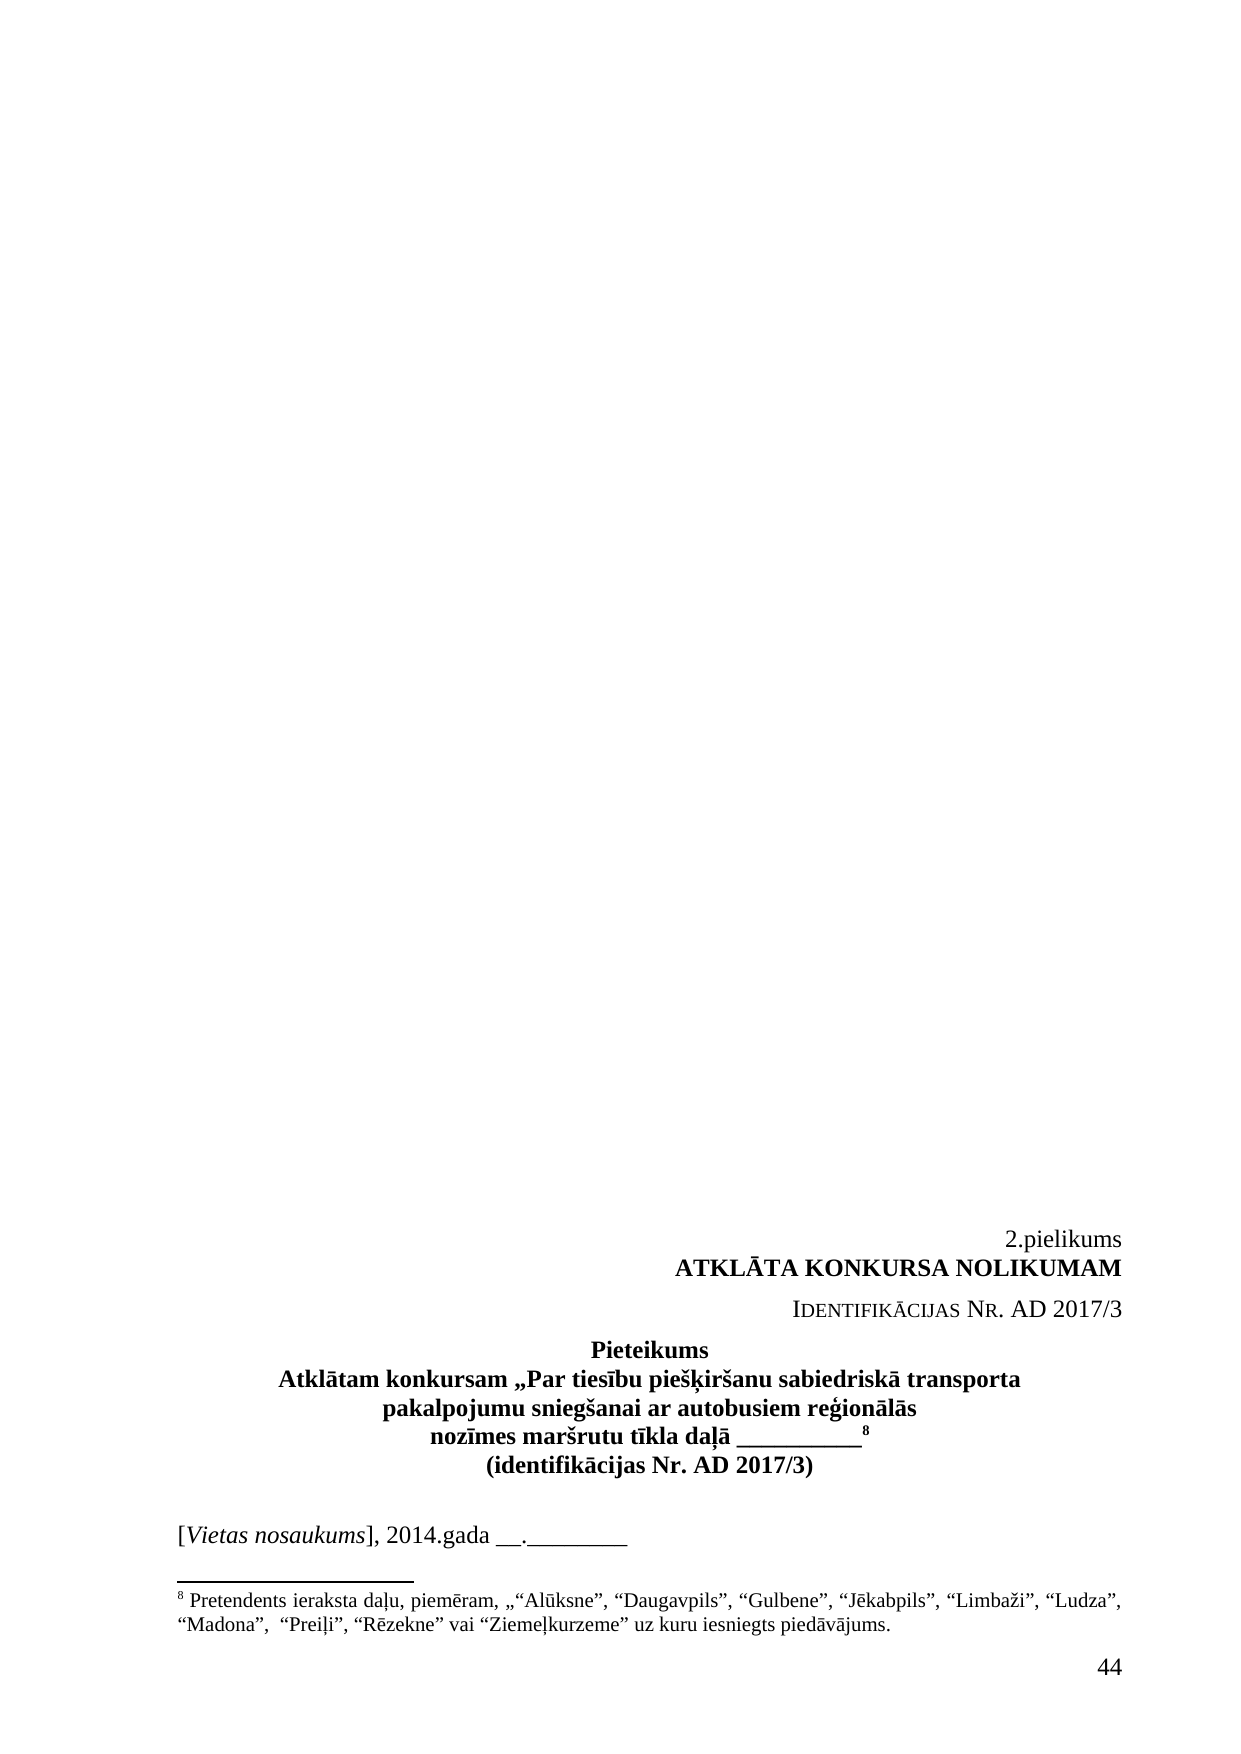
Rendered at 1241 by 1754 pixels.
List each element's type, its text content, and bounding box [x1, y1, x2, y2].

text nozīmes maršrutu tīkla daļā __________ [177, 1421, 1122, 1450]
text ATKLĀTA KONKURSA NOLIKUMAM [177, 1253, 1122, 1281]
text 2.pielikums [177, 1224, 1122, 1253]
text (identifikācijas Nr. AD 2017/3) [177, 1450, 1122, 1479]
text [Vietas nosaukums], 2014.gada __.________ [177, 1520, 1122, 1549]
text pakalpojumu sniegšanai ar autobusiem reģionālās [177, 1393, 1122, 1421]
text Identifikācijas Nr. AD 2017/3 [177, 1294, 1122, 1323]
text Atklātam konkursam „Par tiesību piešķiršanu sabiedriskā transporta [177, 1364, 1122, 1393]
